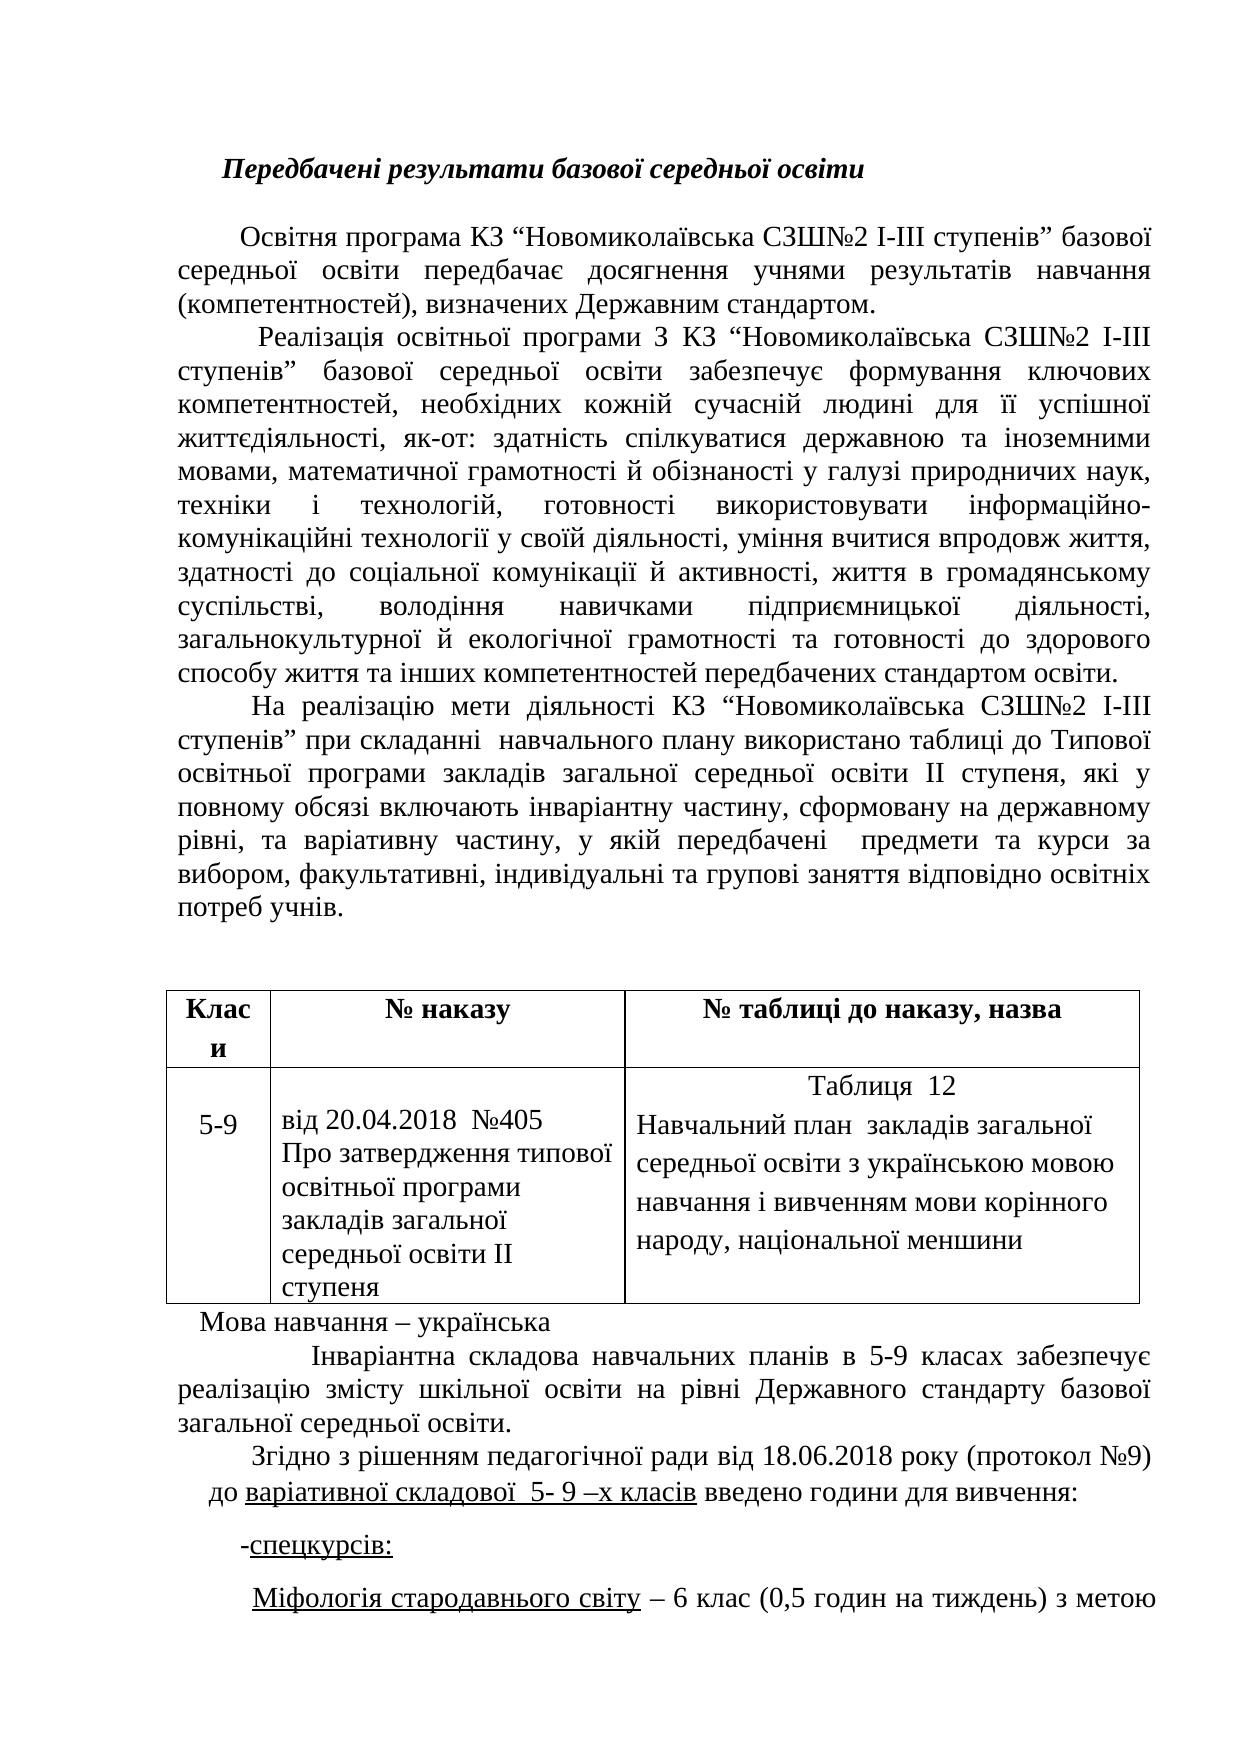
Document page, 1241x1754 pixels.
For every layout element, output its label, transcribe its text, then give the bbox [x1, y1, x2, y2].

text Мова навчання – українська [177, 1304, 1152, 1338]
text Згідно з рішенням педагогічної ради від 18.06.2018 року (протокол №9) до варіативної складової 5- 9 –х класів введено години для вивчення: [208, 1438, 1152, 1508]
table_header Класи [167, 991, 270, 1067]
text Реалізація освітньої програми З КЗ “Новомиколаївська СЗШ№2 І-ІІІ ступенів” базової середньої освіти забезпечує формування ключових компетентностей, необхідних кожній сучасній людині для її успішної життєдіяльності, як-от: здатність спілкуватися державною та іноземними мовами, математичної грамотності й обізнаності у галузі природничих наук, техніки і технологій, готовності використовувати інформаційно-комунікаційні технології у своїй діяльності, уміння вчитися впродовж життя, здатності до соціальної комунікації й активності, життя в громадянському суспільстві, володіння навичками підприємницької діяльності, загальнокультурної й екологічної грамотності та готовності до здорового способу життя та інших компетентностей передбачених стандартом освіти. [177, 319, 1152, 688]
table_cell від 20.04.2018 №405 Про затвердження типової освітньої програми закладів загальної середньої освіти ІІ ступеня [271, 1068, 624, 1303]
text Інваріантна складова навчальних планів в 5-9 класах забезпечує реалізацію змісту шкільної освіти на рівні Державного стандарту базової загальної середньої освіти. [177, 1338, 1152, 1438]
table_header № таблиці до наказу, назва [626, 991, 1139, 1067]
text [208, 1580, 1158, 1613]
table_header № наказу [271, 991, 624, 1067]
table_cell 5-9 [167, 1068, 270, 1303]
text На реалізацію мети діяльності КЗ “Новомиколаївська СЗШ№2 І-ІІІ ступенів” при складанні навчального плану використано таблиці до Типової освітньої програми закладів загальної середньої освіти ІІ ступеня, які у повному обсязі включають інваріантну частину, сформовану на державному рівні, та варіативну частину, у якій передбачені предмети та курси за вибором, факультативні, індивідуальні та групові заняття відповідно освітніх потреб учнів. [177, 688, 1152, 923]
text Передбачені результати базової середньої освіти [222, 152, 1152, 185]
table_cell Таблиця 12 Навчальний план закладів загальної середньої освіти з українською мовою навчання і вивченням мови корінного народу, національної меншини [626, 1068, 1139, 1303]
text -спецкурсів: [208, 1527, 1152, 1561]
text Освітня програма КЗ “Новомиколаївська СЗШ№2 І-ІІІ ступенів” базової середньої освіти передбачає досягнення учнями результатів навчання (компетентностей), визначених Державним стандартом. [177, 219, 1152, 319]
